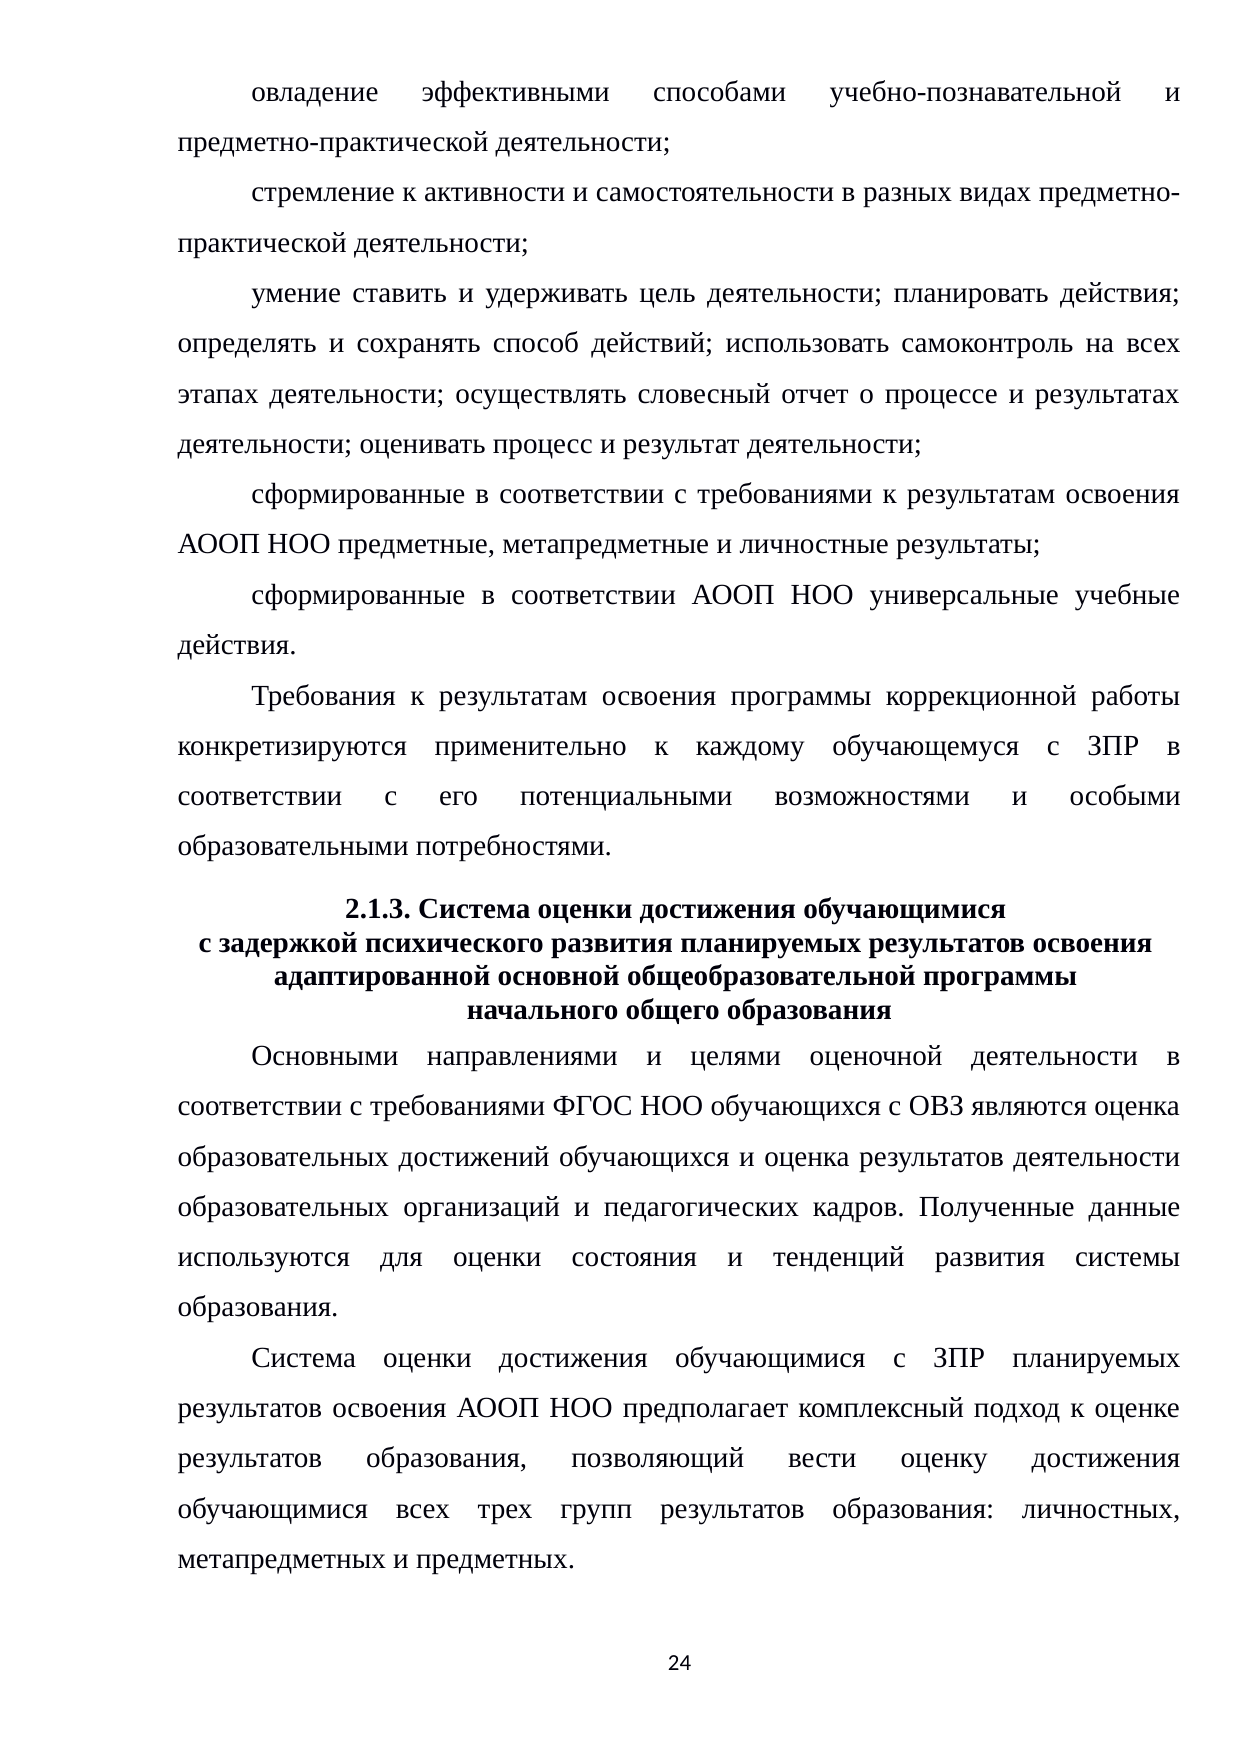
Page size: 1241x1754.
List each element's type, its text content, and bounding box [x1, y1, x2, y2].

text сформированные в соответствии с требованиями к результатам освоения АООП НОО предметные, метапредметные и личностные результаты; [177, 476, 1181, 560]
text Основными направлениями и целями оценочной деятельности в соответствии с требованиями ФГОС НОО обучающихся с ОВЗ являются оценка образовательных достижений обучающихся и оценка результатов деятельности образовательных организаций и педагогических кадров. Полученные данные используются для оценки состояния и тенденций развития системы образования. [177, 1038, 1181, 1323]
text 2.1.3. Система оценки достижения обучающимися с задержкой психического развития планируемых результатов освоения адаптированной основной общеобразовательной программы начального общего образования [177, 891, 1181, 1026]
text овладение эффективными способами учебно-познавательной и предметно-практической деятельности; [177, 74, 1181, 158]
text Требования к результатам освоения программы коррекционной работы конкретизируются применительно к каждому обучающемуся с ЗПР в соответствии с его потенциальными возможностями и особыми образовательными потребностями. [177, 678, 1181, 862]
text умение ставить и удерживать цель деятельности; планировать действия; определять и сохранять способ действий; использовать самоконтроль на всех этапах деятельности; осуществлять словесный отчет о процессе и результатах деятельности; оценивать процесс и результат деятельности; [177, 275, 1181, 459]
text Система оценки достижения обучающимися с ЗПР планируемых результатов освоения АООП НОО предполагает комплексный подход к оценке результатов образования, позволяющий вести оценку достижения обучающимися всех трех групп результатов образования: личностных, метапредметных и предметных. [177, 1340, 1181, 1575]
text стремление к активности и самостоятельности в разных видах предметно-практической деятельности; [177, 174, 1181, 258]
text сформированные в соответствии АООП НОО универсальные учебные действия. [177, 577, 1181, 661]
